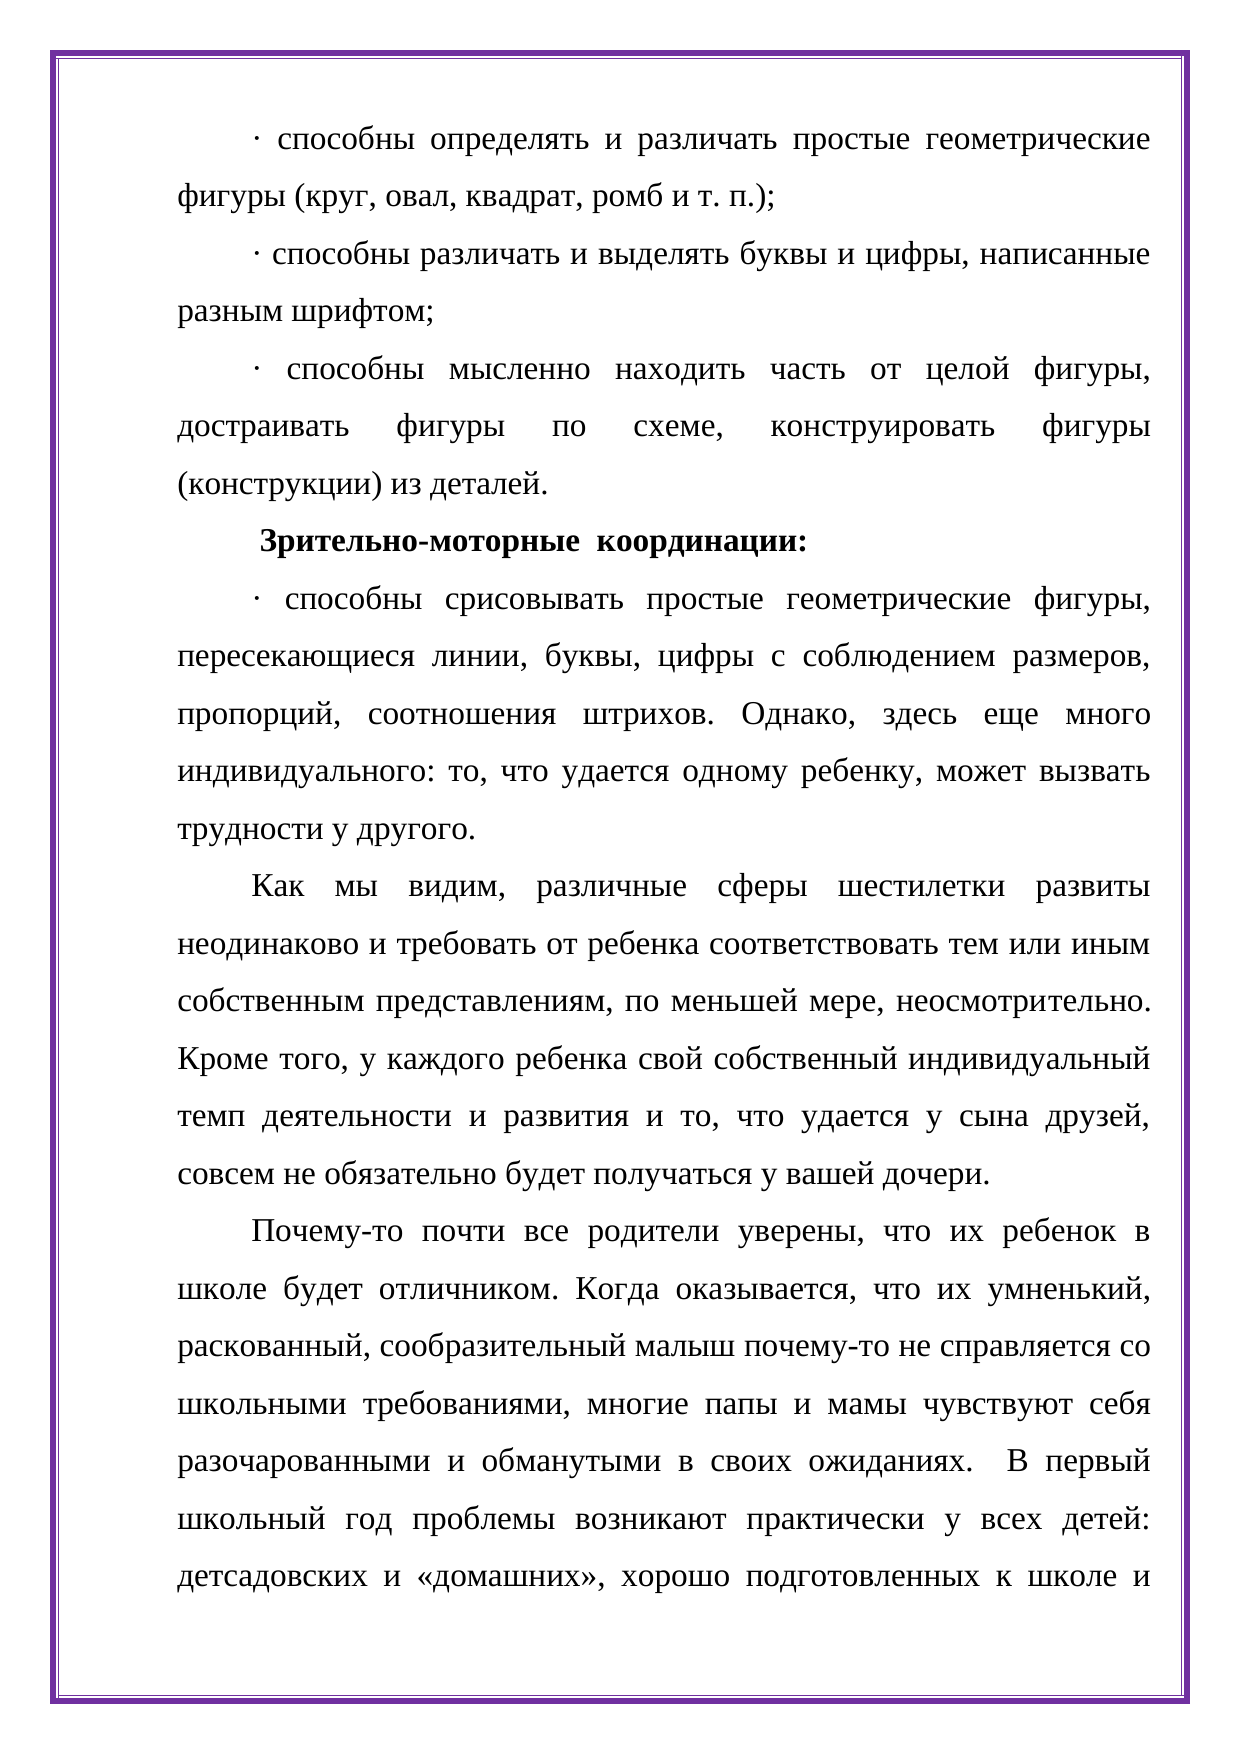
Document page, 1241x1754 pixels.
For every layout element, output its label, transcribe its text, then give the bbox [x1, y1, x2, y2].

text · способны различать и выделять буквы и цифры, написанные разным шрифтом; [177, 233, 1152, 329]
text · способны срисовывать простые геометрические фигуры, пересекающиеся линии, буквы, цифры с соблюдением размеров, пропорций, соотношения штрихов. Однако, здесь еще много индивидуального: то, что удается одному ребенку, может вызвать трудности у другого. [177, 578, 1152, 846]
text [177, 1211, 1152, 1594]
text · способны мысленно находить часть от целой фигуры, достраивать фигуры по схеме, конструировать фигуры (конструкции) из деталей. [177, 348, 1152, 501]
text · способны определять и различать простые геометрические фигуры (круг, овал, квадрат, ромб и т. п.); [177, 118, 1152, 214]
text Как мы видим, различные сферы шестилетки развиты неодинаково и требовать от ребенка соответствовать тем или иным собственным представлениям, по меньшей мере, неосмотрительно. Кроме того, у каждого ребенка свой собственный индивидуальный темп деятельности и развития и то, что удается у сына друзей, совсем не обязательно будет получаться у вашей дочери. [177, 866, 1152, 1191]
text Зрительно-моторные координации: [177, 521, 1152, 559]
